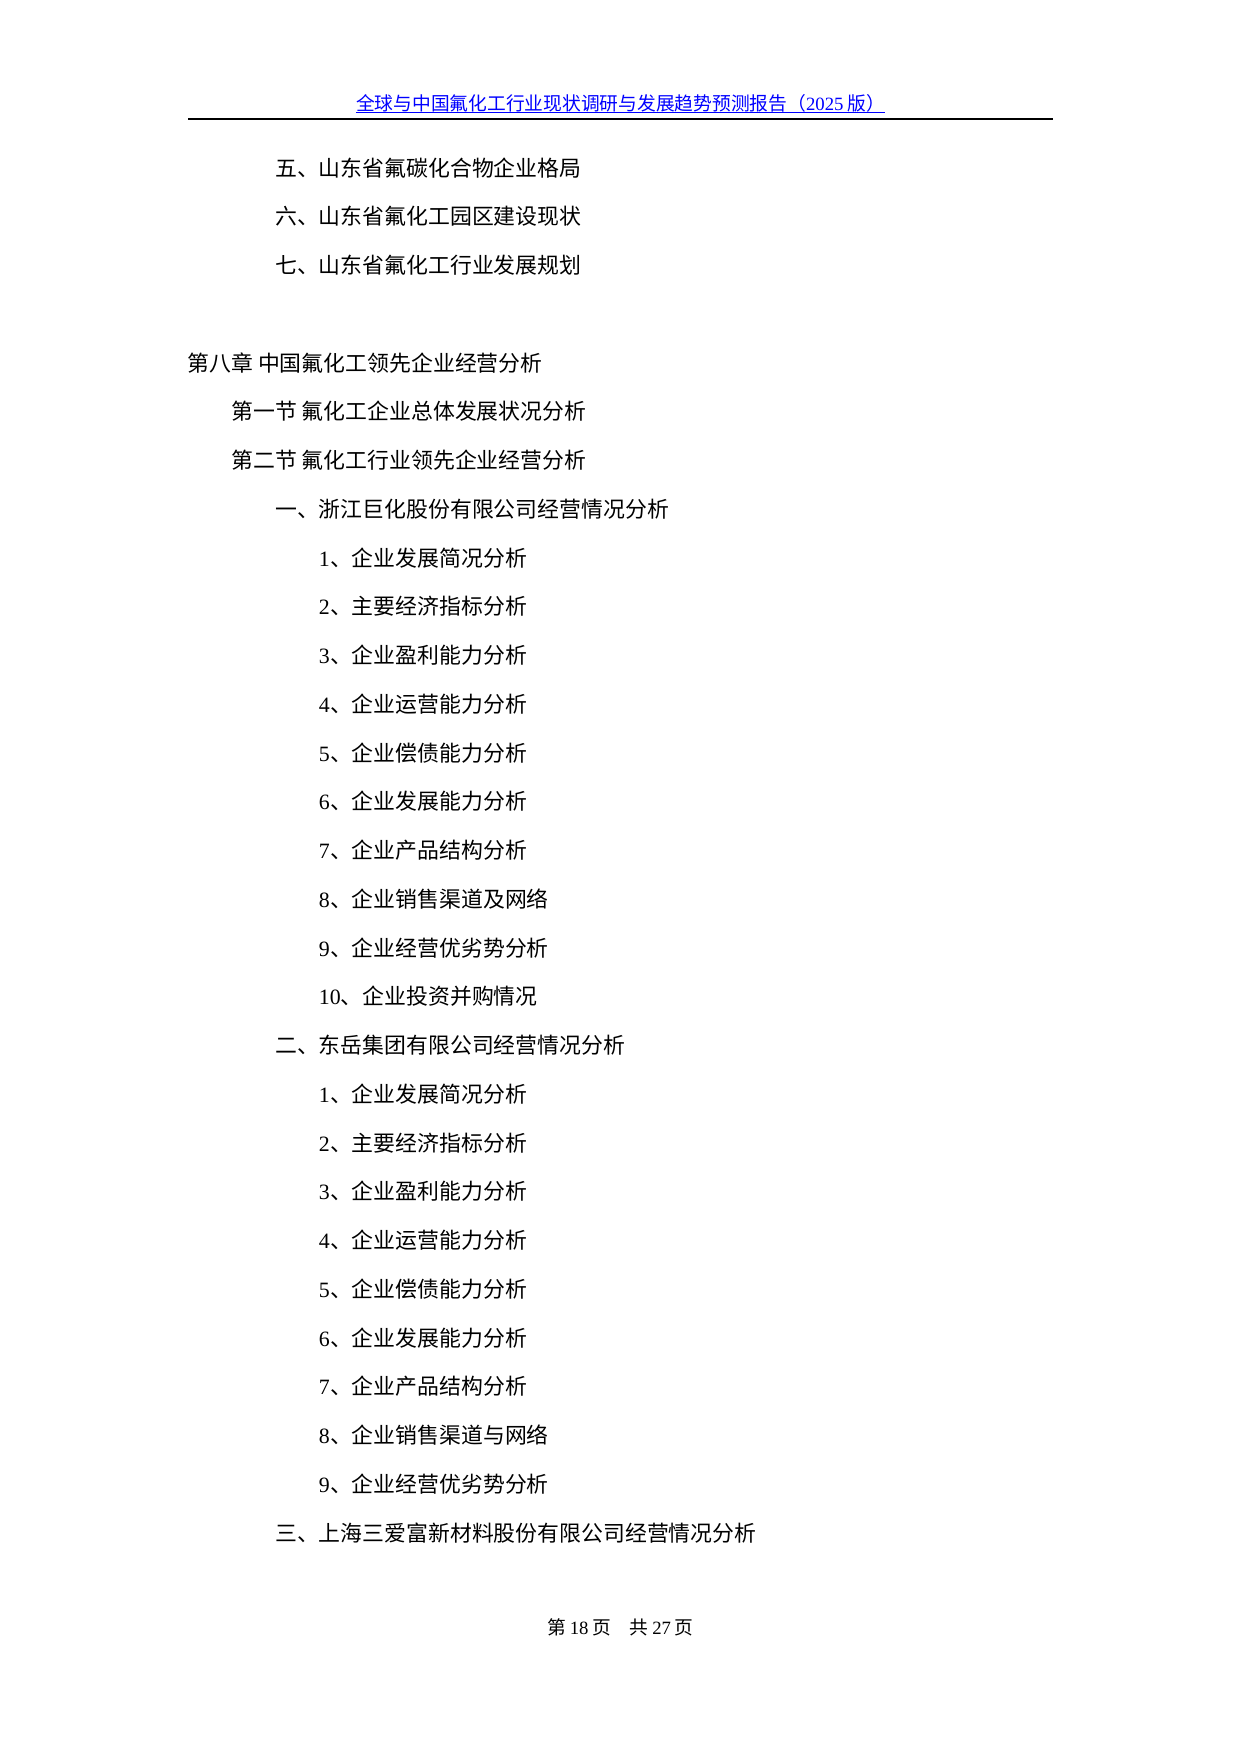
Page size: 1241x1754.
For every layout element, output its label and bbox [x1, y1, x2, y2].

text [187, 150, 1053, 1548]
